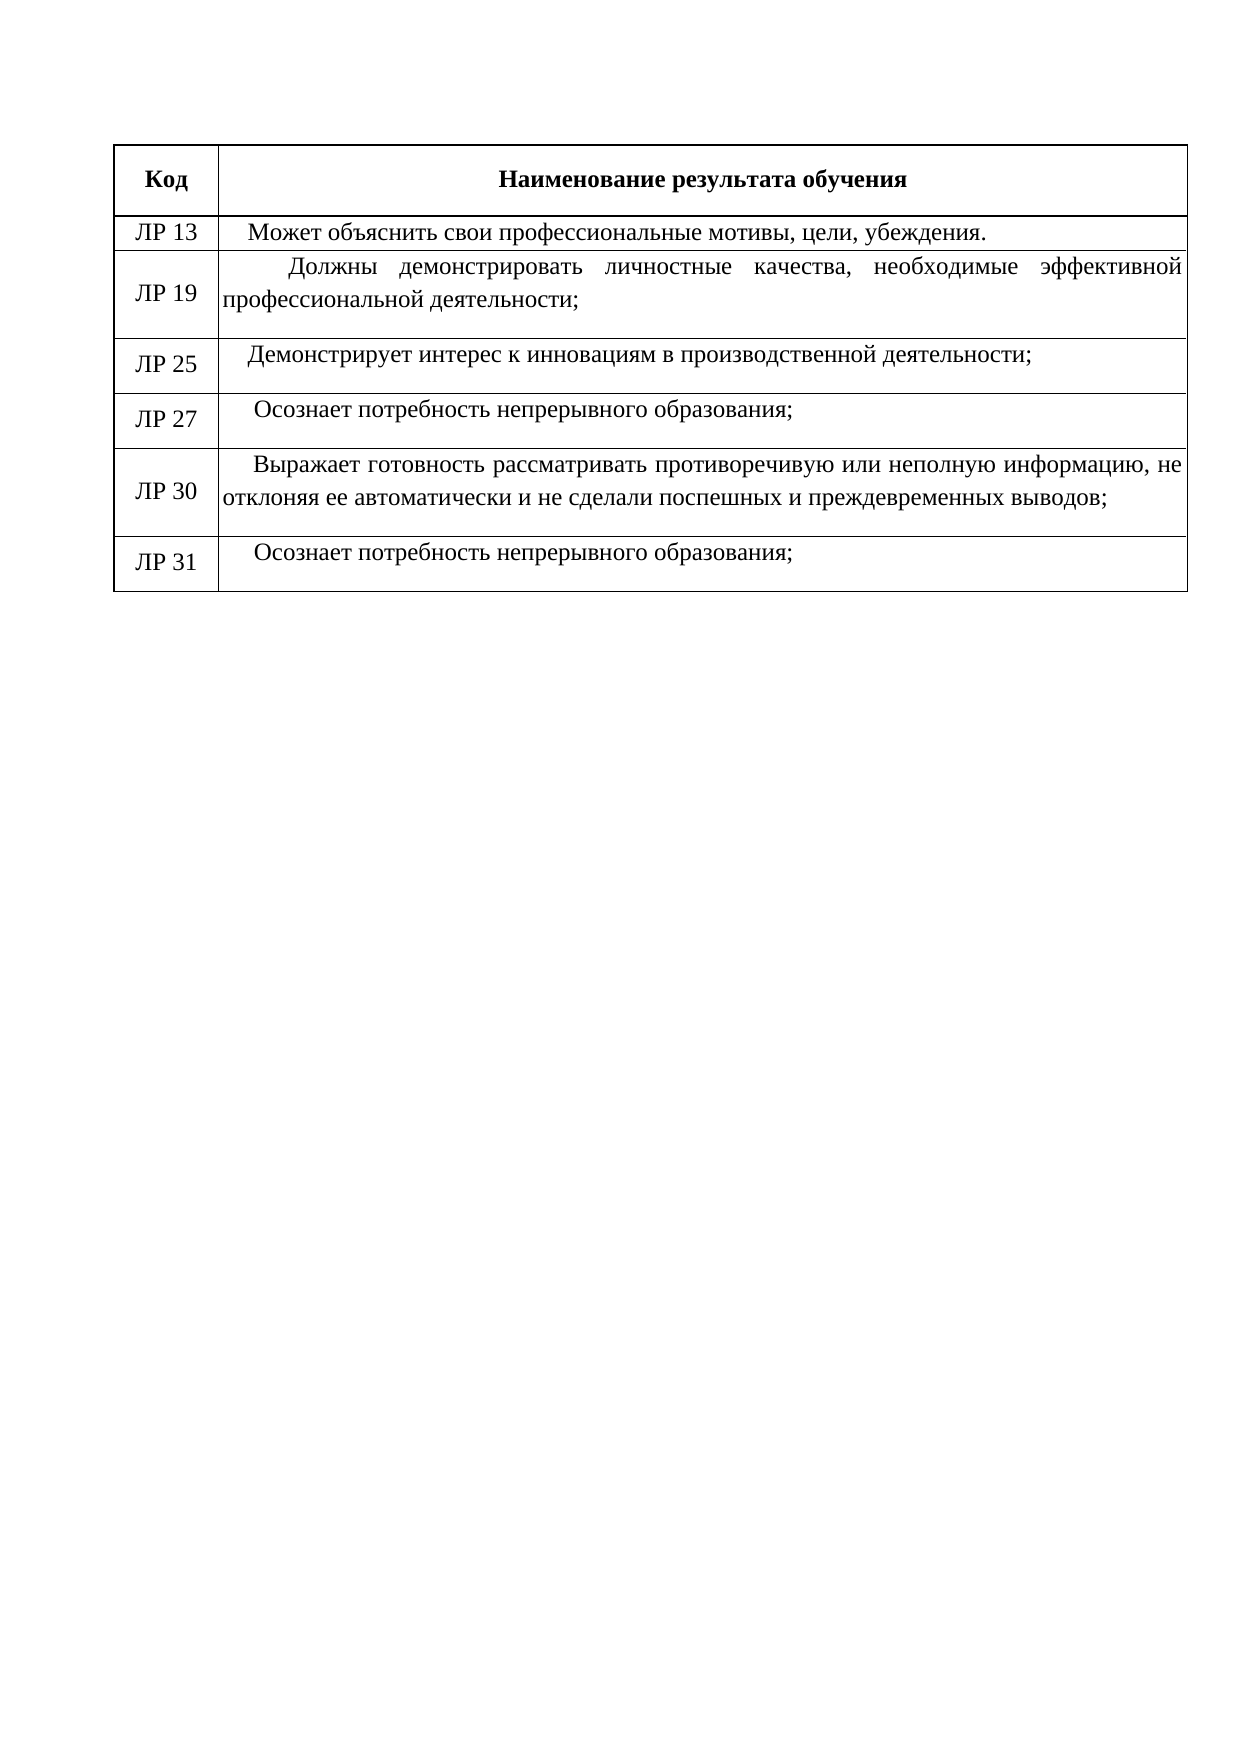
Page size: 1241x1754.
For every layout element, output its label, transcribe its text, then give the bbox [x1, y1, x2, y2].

table_cell Выражает готовность рассматривать противоречивую или неполную информацию, не отклоняя ее автоматически и не сделали поспешных и преждевременных выводов; [219, 448, 1187, 536]
table_cell ЛР 19 [115, 251, 218, 337]
table_cell Осознает потребность непрерывного образования; [219, 393, 1187, 447]
table_header Наименование результата обучения [219, 146, 1187, 215]
table_cell ЛР 31 [115, 537, 218, 591]
table_cell ЛР 27 [115, 394, 218, 447]
table_header Код [115, 146, 218, 215]
table_cell ЛР 25 [115, 339, 218, 392]
table_cell Осознает потребность непрерывного образования; [219, 536, 1187, 591]
table_cell Демонстрирует интерес к инновациям в производственной деятельности; [219, 338, 1187, 392]
table_cell ЛР 30 [115, 449, 218, 536]
table_cell Должны демонстрировать личностные качества, необходимые эффективной профессиональной деятельности; [219, 250, 1187, 337]
table_cell ЛР 13 [115, 217, 218, 249]
table_cell Может объяснить свои профессиональные мотивы, цели, убеждения. [219, 217, 1187, 249]
